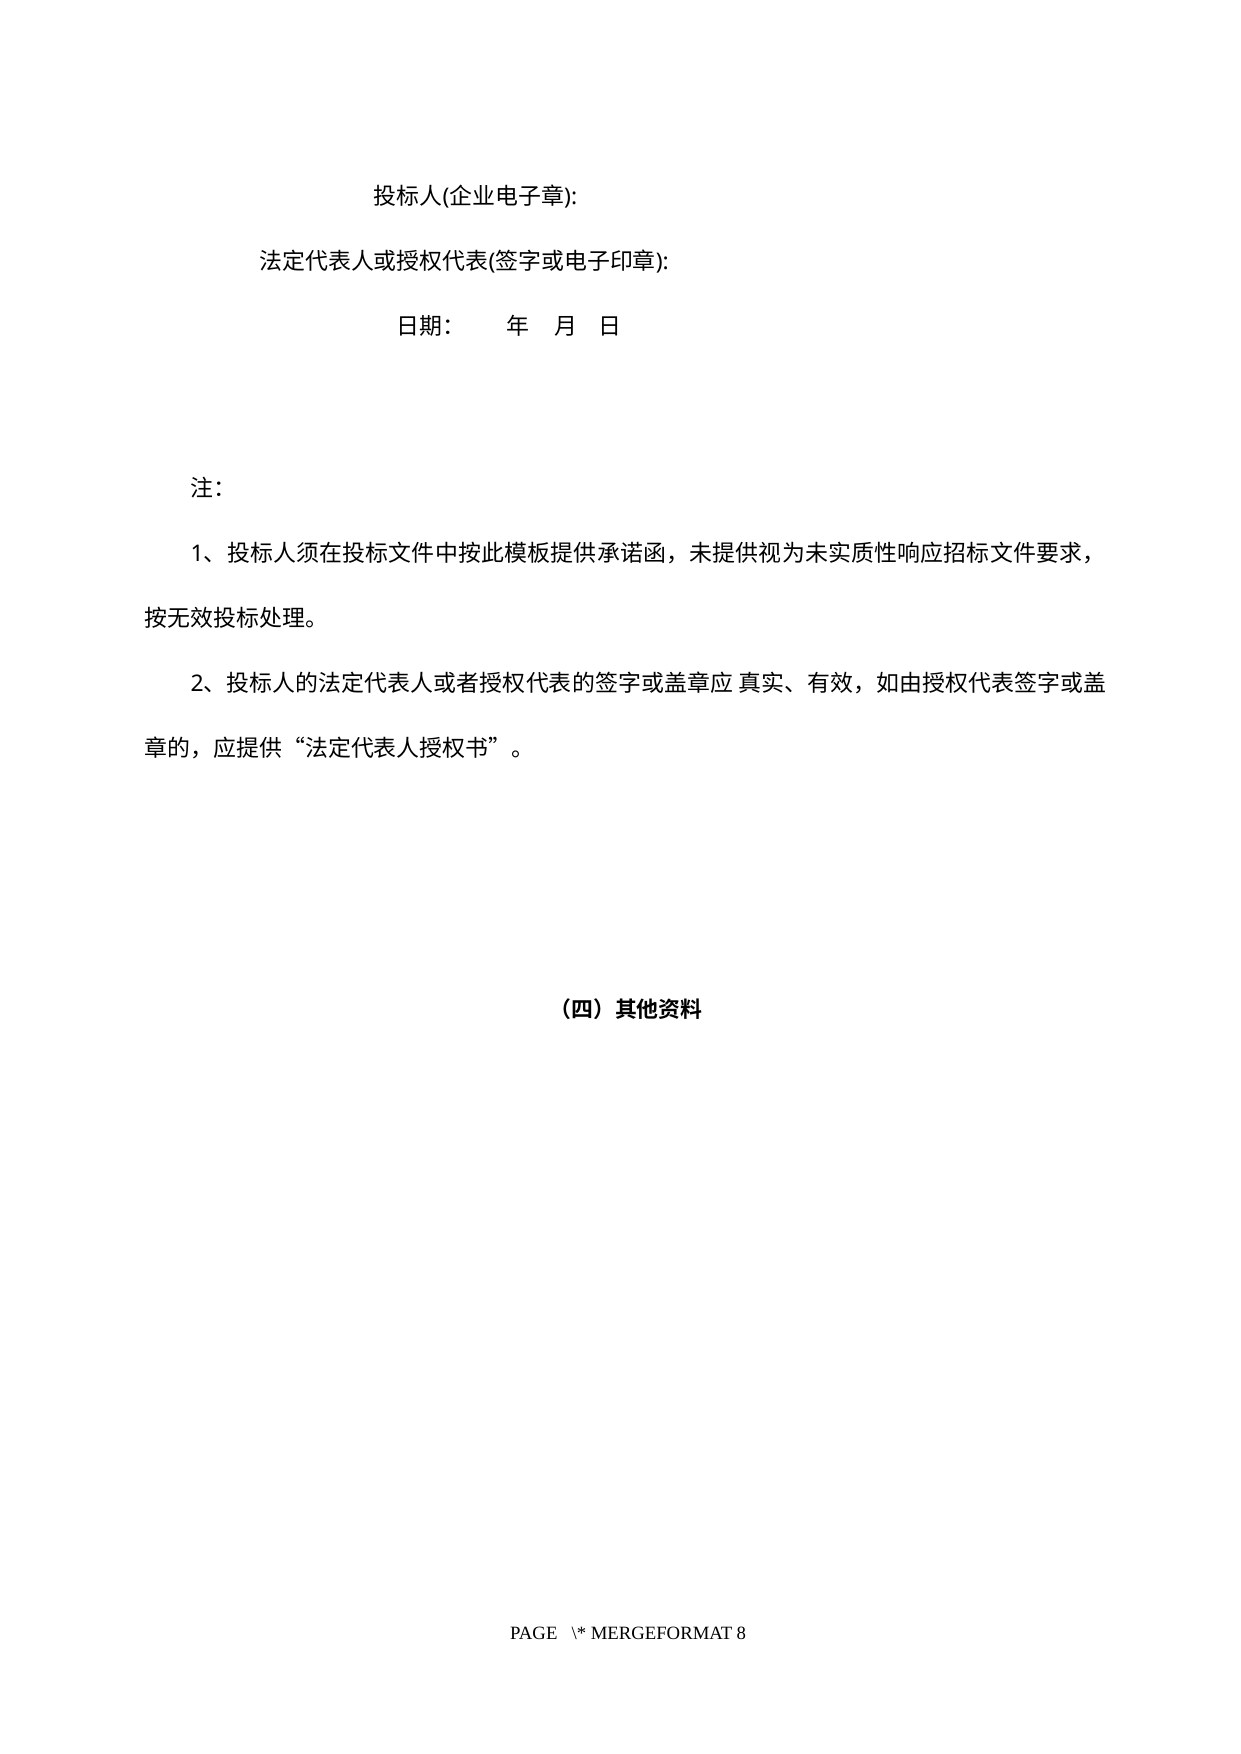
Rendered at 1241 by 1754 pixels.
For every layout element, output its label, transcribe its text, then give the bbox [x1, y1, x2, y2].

text 日期： 年 月 日 [144, 292, 1107, 357]
text 1、投标人须在投标文件中按此模板提供承诺函，未提供视为未实质性响应招标文件要求，按无效投标处理。 [144, 519, 1107, 649]
text 2、投标人的法定代表人或者授权代表的签字或盖章应 真实、有效，如由授权代表签字或盖章的，应提供“法定代表人授权书”。 [144, 649, 1107, 779]
text 注： [144, 454, 1107, 519]
text （四）其他资料 [144, 992, 1107, 1024]
text 投标人(企业电子章): [144, 162, 1107, 227]
text 法定代表人或授权代表(签字或电子印章): [144, 227, 1107, 292]
